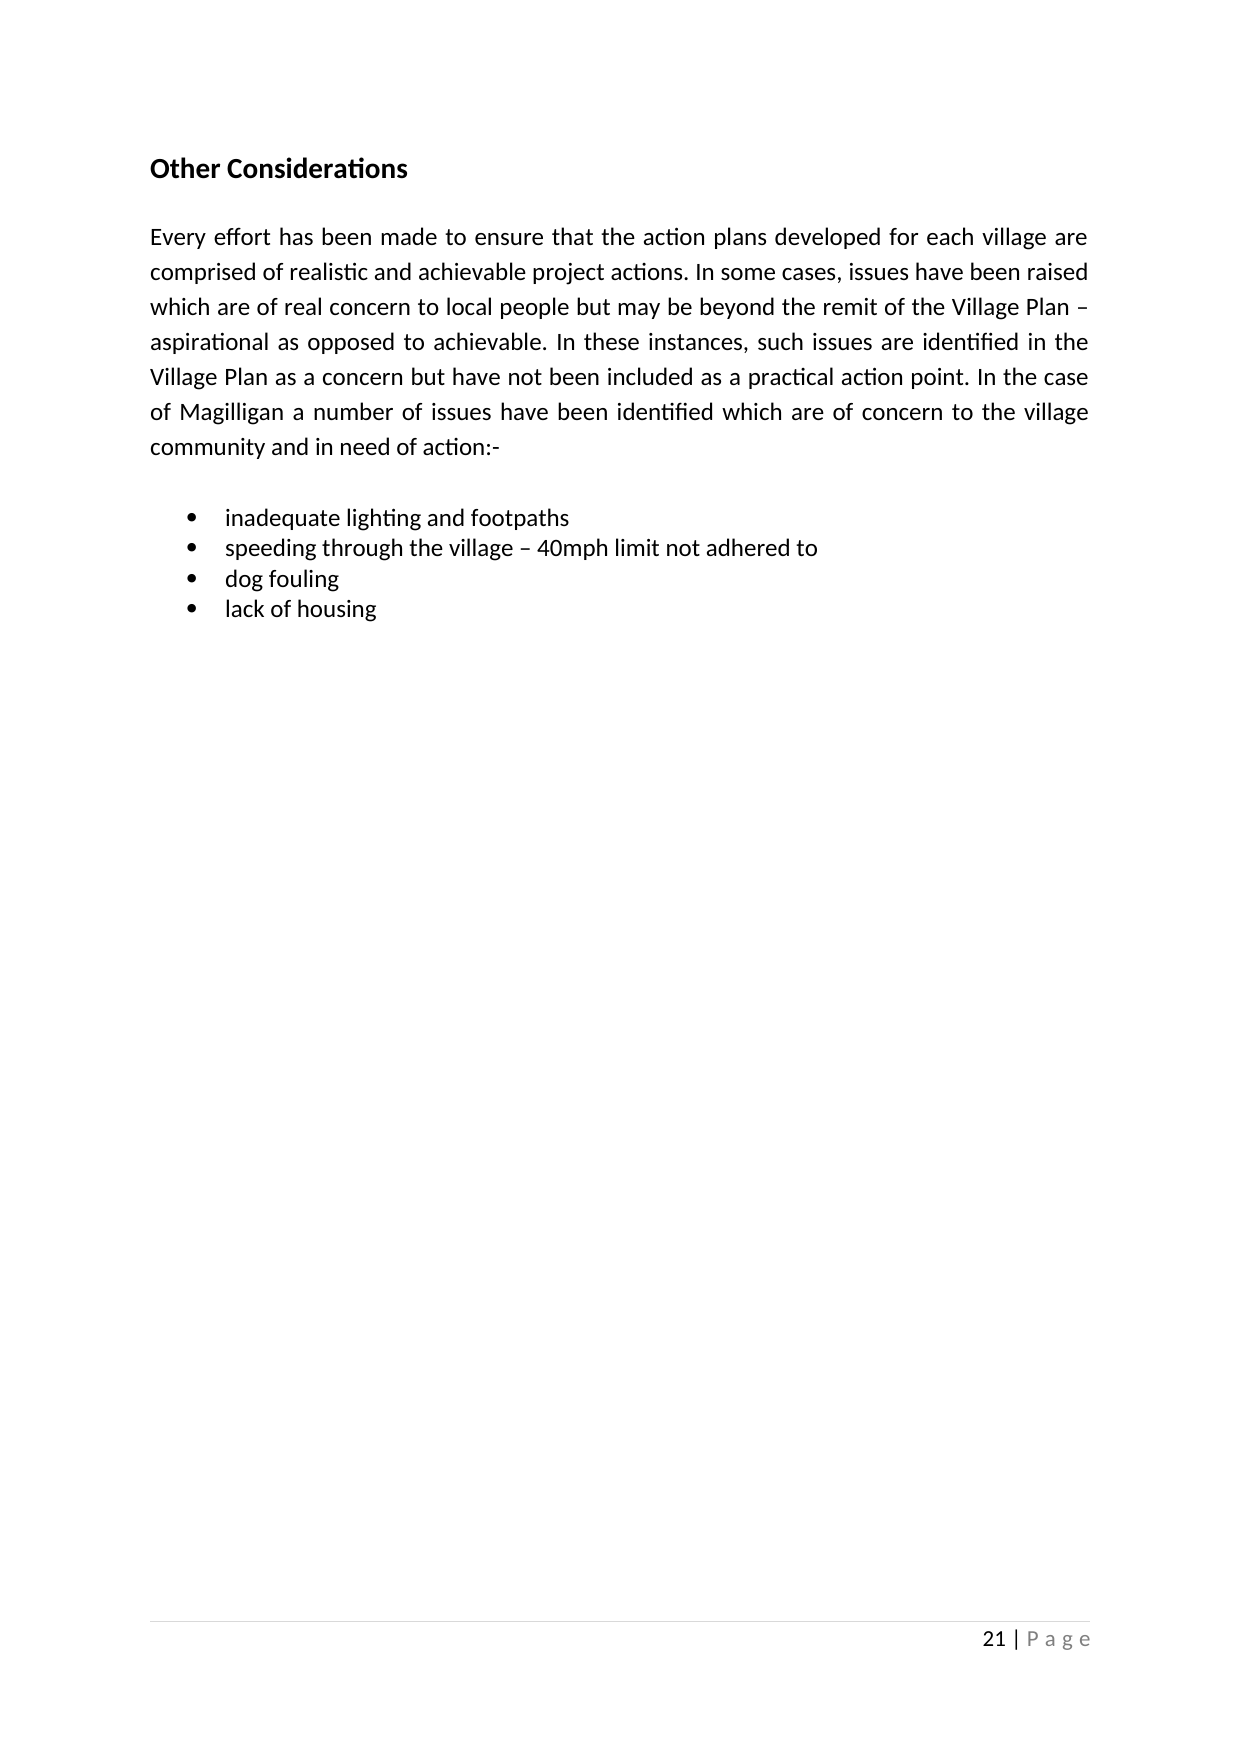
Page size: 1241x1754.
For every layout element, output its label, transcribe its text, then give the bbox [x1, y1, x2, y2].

list dog fouling [187, 563, 1090, 593]
text Every effort has been made to ensure that the action plans developed for each village are comprised of realistic and achievable project actions. In some cases, issues have been raised which are of real concern to local people but may be beyond the remit of the Village Plan – aspirational as opposed to achievable. In these instances, such issues are identified in the Village Plan as a concern but have not been included as a practical action point. In the case of Magilligan a number of issues have been identified which are of concern to the village community and in need of action:- [150, 221, 1090, 462]
list speeding through the village – 40mph limit not adhered to [187, 532, 1090, 563]
list inadequate lighting and footpaths [187, 502, 1090, 532]
list lack of housing [187, 593, 1090, 624]
text Other Considerations [150, 150, 1090, 186]
